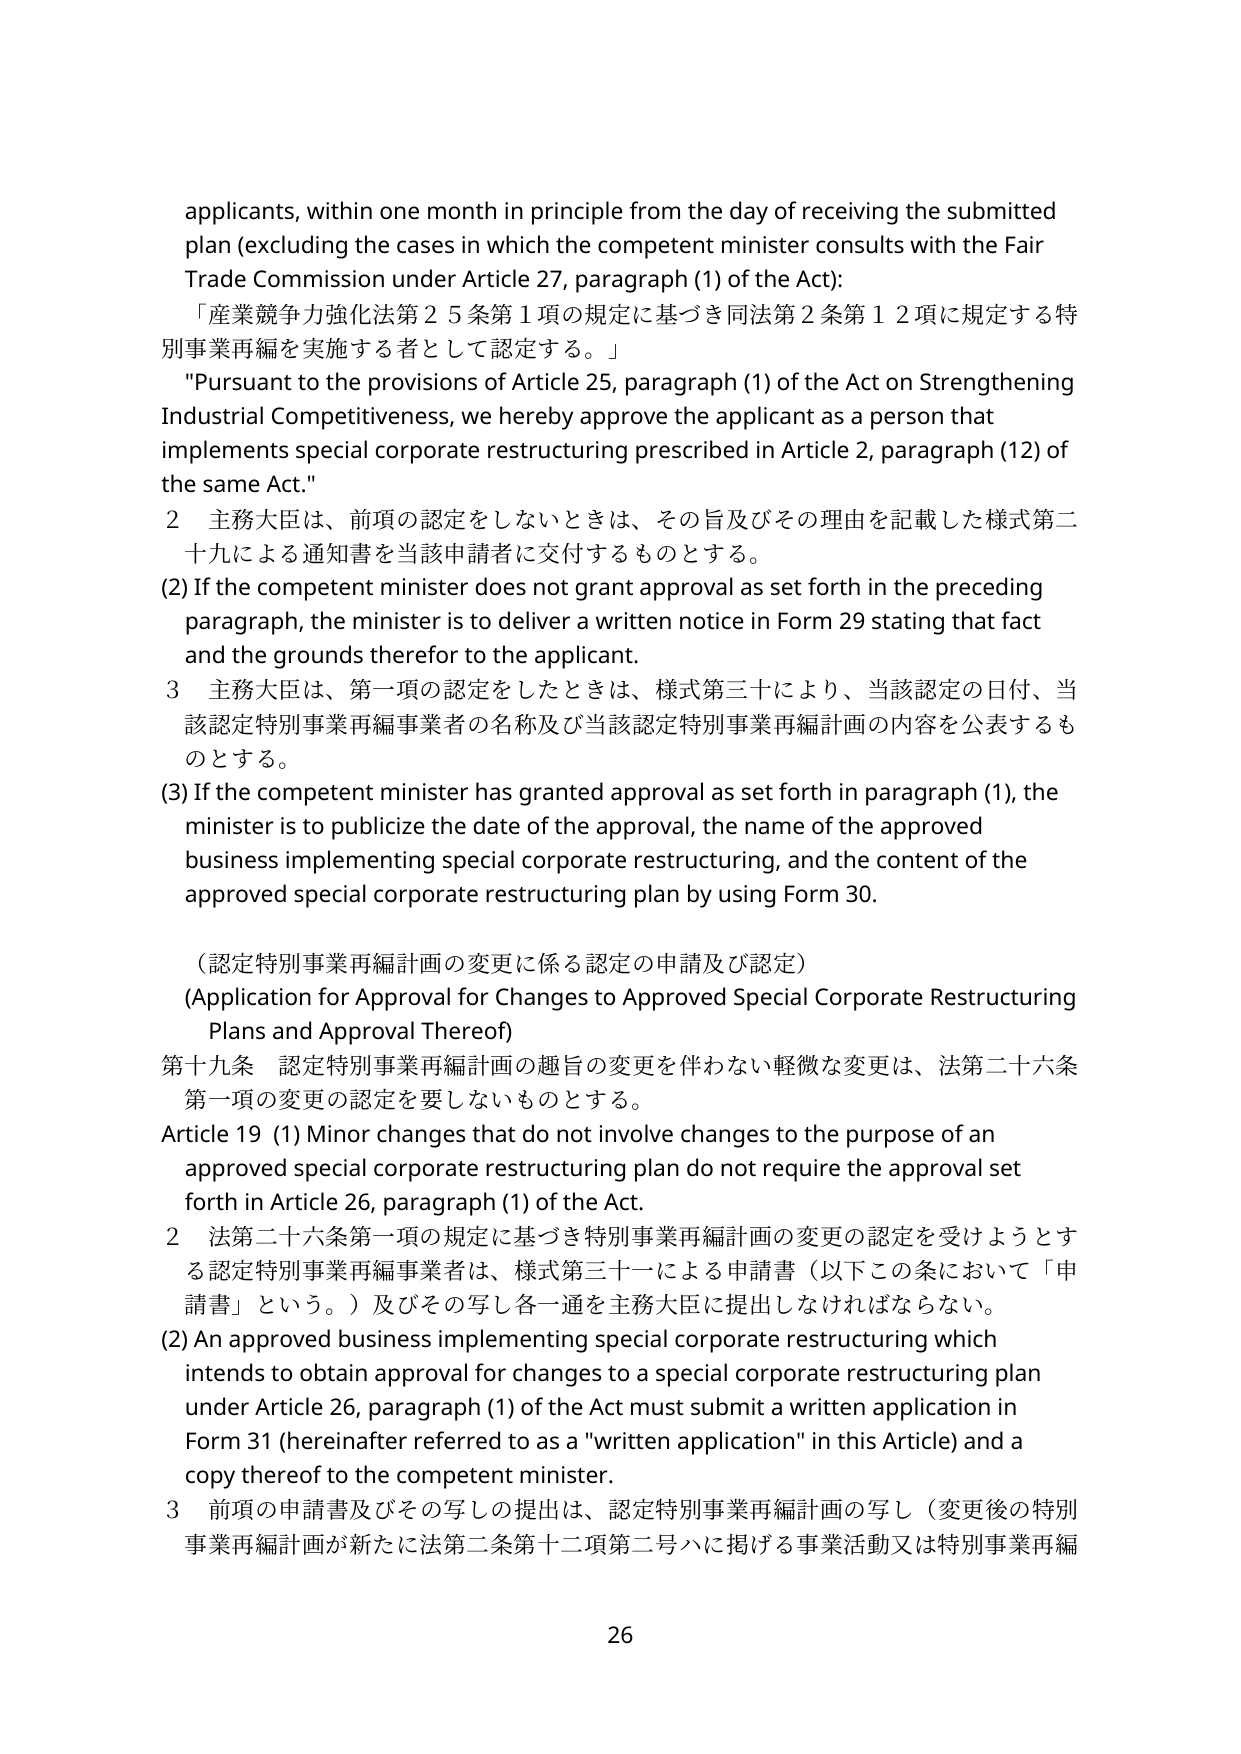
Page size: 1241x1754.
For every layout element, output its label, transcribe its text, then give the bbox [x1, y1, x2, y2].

text ３ 主務大臣は、第一項の認定をしたときは、様式第三十により、当該認定の日付、当該認定特別事業再編事業者の名称及び当該認定特別事業再編計画の内容を公表するものとする。 [161, 672, 1079, 774]
text Article 19 (1) Minor changes that do not involve changes to the purpose of an approved special corporate restructuring plan do not require the approval set forth in Article 26, paragraph (1) of the Act. [161, 1116, 1079, 1219]
text ２ 法第二十六条第一項の規定に基づき特別事業再編計画の変更の認定を受けようとする認定特別事業再編事業者は、様式第三十一による申請書（以下この条において「申請書」という。）及びその写し各一通を主務大臣に提出しなければならない。 [161, 1219, 1079, 1321]
text 「産業競争力強化法第２５条第１項の規定に基づき同法第２条第１２項に規定する特別事業再編を実施する者として認定する。」 [161, 296, 1079, 364]
text (2) If the competent minister does not grant approval as set forth in the preceding paragraph, the minister is to deliver a written notice in Form 29 stating that fact and the grounds therefor to the applicant. [161, 569, 1079, 672]
text ２ 主務大臣は、前項の認定をしないときは、その旨及びその理由を記載した様式第二十九による通知書を当該申請者に交付するものとする。 [161, 501, 1079, 569]
text (Application for Approval for Changes to Approved Special Corporate Restructuring Plans and Approval Thereof) [184, 979, 1079, 1048]
text (3) If the competent minister has granted approval as set forth in paragraph (1), the minister is to publicize the date of the approval, the name of the approved business implementing special corporate restructuring, and the content of the approved special corporate restructuring plan by using Form 30. [161, 774, 1079, 911]
text （認定特別事業再編計画の変更に係る認定の申請及び認定） [184, 945, 1079, 979]
text "Pursuant to the provisions of Article 25, paragraph (1) of the Act on Strengthening Industrial Competitiveness, we hereby approve the applicant as a person that implements special corporate restructuring prescribed in Article 2, paragraph (12) of the same Act." [161, 364, 1079, 501]
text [161, 1492, 1079, 1560]
text 第十九条 認定特別事業再編計画の趣旨の変更を伴わない軽微な変更は、法第二十六条第一項の変更の認定を要しないものとする。 [161, 1048, 1079, 1116]
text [161, 194, 1079, 296]
text (2) An approved business implementing special corporate restructuring which intends to obtain approval for changes to a special corporate restructuring plan under Article 26, paragraph (1) of the Act must submit a written application in Form 31 (hereinafter referred to as a "written application" in this Article) and a copy thereof to the competent minister. [161, 1321, 1079, 1492]
